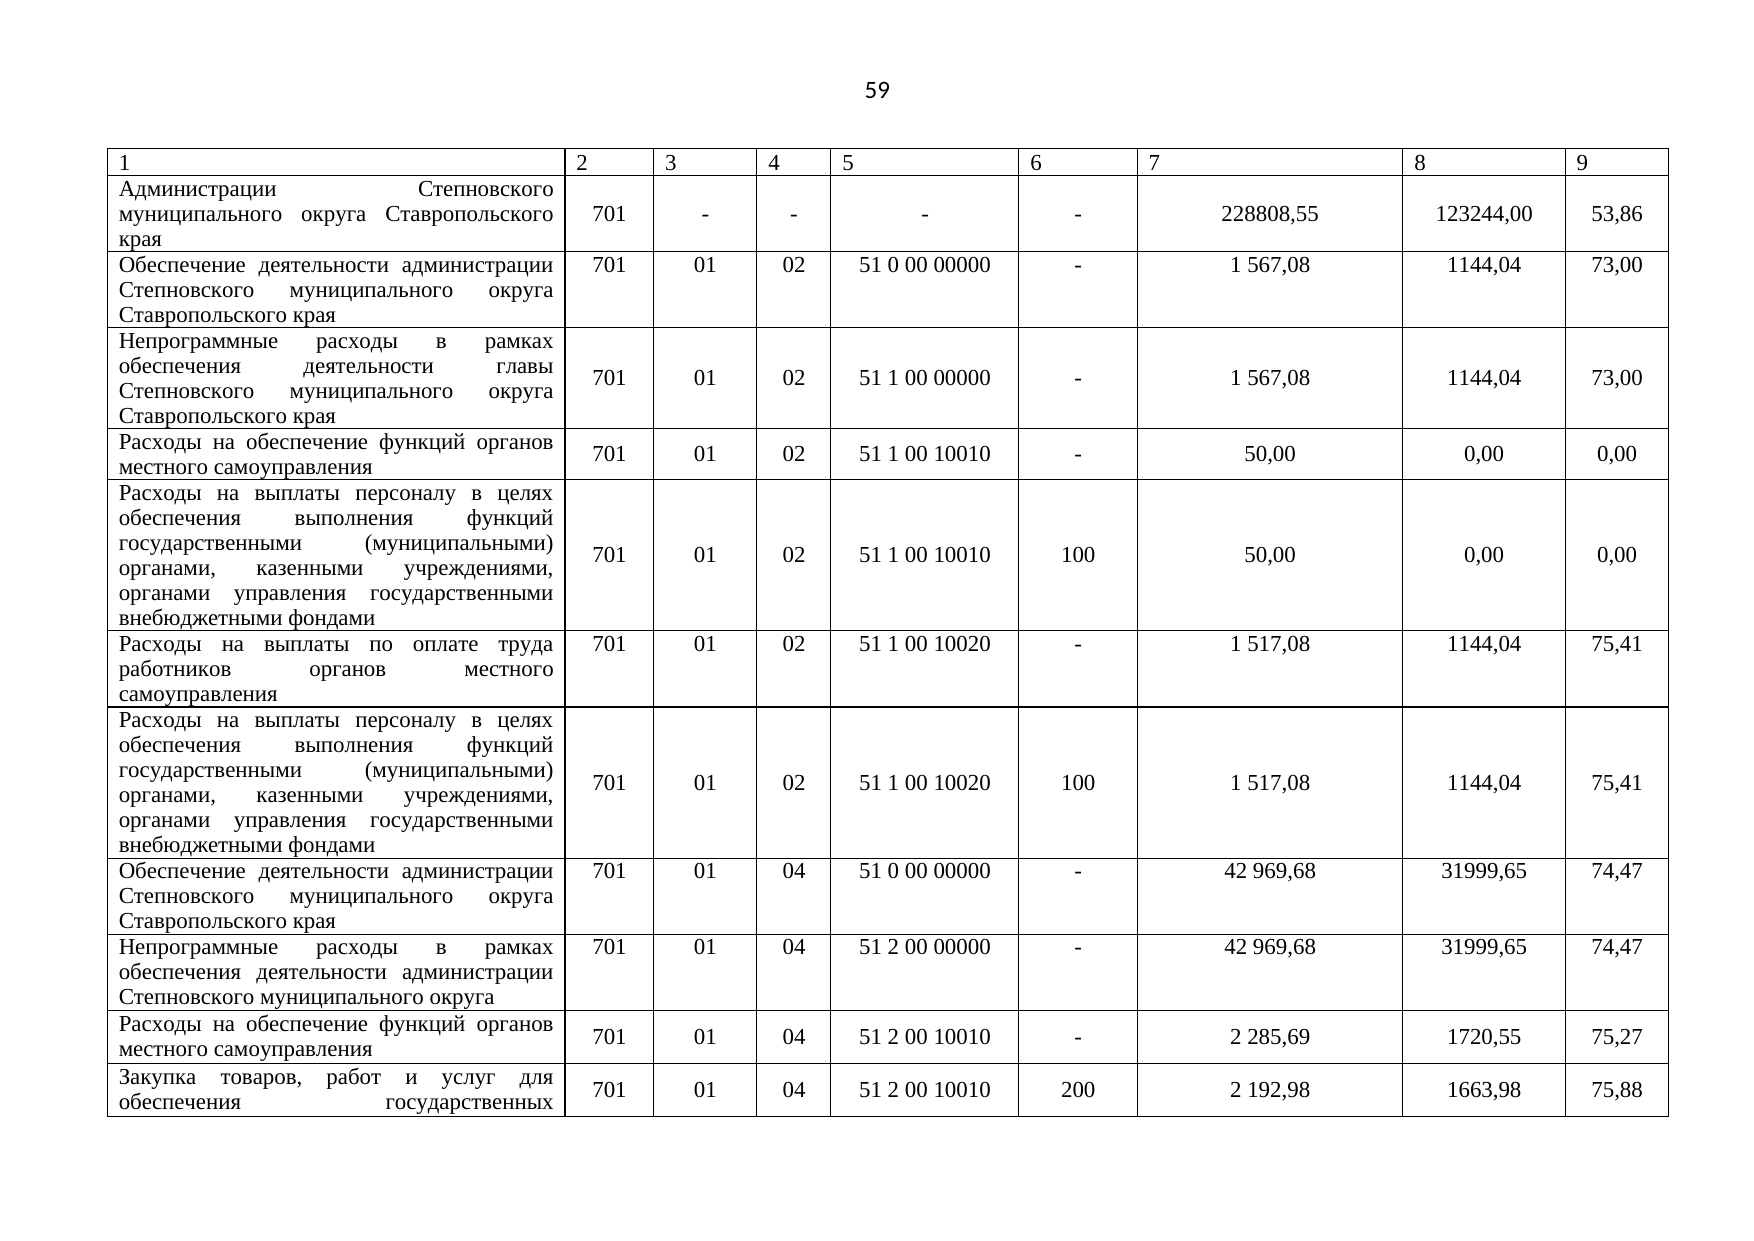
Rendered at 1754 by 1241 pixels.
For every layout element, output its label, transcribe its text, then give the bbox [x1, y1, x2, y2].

table_header 6 [1019, 149, 1137, 175]
table_cell - [654, 176, 756, 251]
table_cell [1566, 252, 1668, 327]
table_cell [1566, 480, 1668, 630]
table_cell 701 [566, 176, 653, 251]
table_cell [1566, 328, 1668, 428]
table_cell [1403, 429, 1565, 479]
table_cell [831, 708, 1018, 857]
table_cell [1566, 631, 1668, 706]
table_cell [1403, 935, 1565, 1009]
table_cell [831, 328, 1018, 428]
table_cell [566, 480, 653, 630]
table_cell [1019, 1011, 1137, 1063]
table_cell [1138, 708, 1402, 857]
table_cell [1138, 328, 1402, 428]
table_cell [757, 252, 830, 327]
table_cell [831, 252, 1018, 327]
table_header 3 [654, 149, 756, 175]
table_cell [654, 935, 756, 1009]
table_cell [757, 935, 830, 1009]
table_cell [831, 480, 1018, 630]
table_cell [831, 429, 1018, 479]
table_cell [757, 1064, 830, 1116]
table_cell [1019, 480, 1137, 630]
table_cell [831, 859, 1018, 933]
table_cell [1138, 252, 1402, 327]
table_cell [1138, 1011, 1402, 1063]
table_header 1 [108, 149, 564, 175]
table_header 9 [1566, 149, 1668, 175]
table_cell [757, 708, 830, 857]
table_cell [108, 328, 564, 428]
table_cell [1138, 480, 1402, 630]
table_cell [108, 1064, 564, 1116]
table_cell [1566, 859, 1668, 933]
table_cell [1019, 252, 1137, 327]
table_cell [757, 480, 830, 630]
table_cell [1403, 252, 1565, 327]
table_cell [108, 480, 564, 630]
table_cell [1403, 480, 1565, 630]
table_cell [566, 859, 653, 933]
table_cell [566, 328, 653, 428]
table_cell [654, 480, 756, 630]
table_cell - [757, 176, 830, 251]
table_cell 53,86 [1566, 176, 1668, 251]
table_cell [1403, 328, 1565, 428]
table_cell Администрации Степновского муниципального округа Ставропольского края [108, 176, 564, 251]
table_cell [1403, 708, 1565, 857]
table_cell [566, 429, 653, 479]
table_cell - [831, 176, 1018, 251]
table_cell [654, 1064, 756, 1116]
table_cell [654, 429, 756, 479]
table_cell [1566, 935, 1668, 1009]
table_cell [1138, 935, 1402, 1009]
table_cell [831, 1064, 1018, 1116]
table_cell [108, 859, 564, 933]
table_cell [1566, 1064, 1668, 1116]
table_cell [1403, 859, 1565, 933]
table_header 8 [1403, 149, 1565, 175]
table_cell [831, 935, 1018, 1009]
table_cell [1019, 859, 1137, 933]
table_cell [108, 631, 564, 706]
table_header 5 [831, 149, 1018, 175]
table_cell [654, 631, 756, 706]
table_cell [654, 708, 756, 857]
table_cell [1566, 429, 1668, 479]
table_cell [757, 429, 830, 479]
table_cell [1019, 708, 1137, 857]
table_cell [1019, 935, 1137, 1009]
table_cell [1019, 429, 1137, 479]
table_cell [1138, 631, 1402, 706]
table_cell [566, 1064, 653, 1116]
table_cell 228808,55 [1138, 176, 1402, 251]
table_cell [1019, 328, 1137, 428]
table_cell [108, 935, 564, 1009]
table_cell - [1019, 176, 1137, 251]
table_cell 123244,00 [1403, 176, 1565, 251]
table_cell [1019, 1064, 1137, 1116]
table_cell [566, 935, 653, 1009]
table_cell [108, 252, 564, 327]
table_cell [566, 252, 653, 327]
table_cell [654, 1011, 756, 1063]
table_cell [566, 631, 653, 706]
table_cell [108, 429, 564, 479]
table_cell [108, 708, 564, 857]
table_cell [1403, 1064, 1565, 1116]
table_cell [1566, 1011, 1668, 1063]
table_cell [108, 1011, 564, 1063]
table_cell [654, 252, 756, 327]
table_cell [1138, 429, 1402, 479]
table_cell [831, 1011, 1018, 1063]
table_header 4 [757, 149, 830, 175]
table_header 7 [1138, 149, 1402, 175]
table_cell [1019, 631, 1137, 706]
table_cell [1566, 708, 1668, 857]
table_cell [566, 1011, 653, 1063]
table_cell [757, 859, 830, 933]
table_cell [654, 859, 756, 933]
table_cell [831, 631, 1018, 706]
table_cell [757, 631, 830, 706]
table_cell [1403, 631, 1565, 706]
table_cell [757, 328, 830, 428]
table_header 2 [566, 149, 653, 175]
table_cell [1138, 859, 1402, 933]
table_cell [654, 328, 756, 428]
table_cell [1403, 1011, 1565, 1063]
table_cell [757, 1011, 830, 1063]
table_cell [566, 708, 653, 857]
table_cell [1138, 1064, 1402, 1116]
